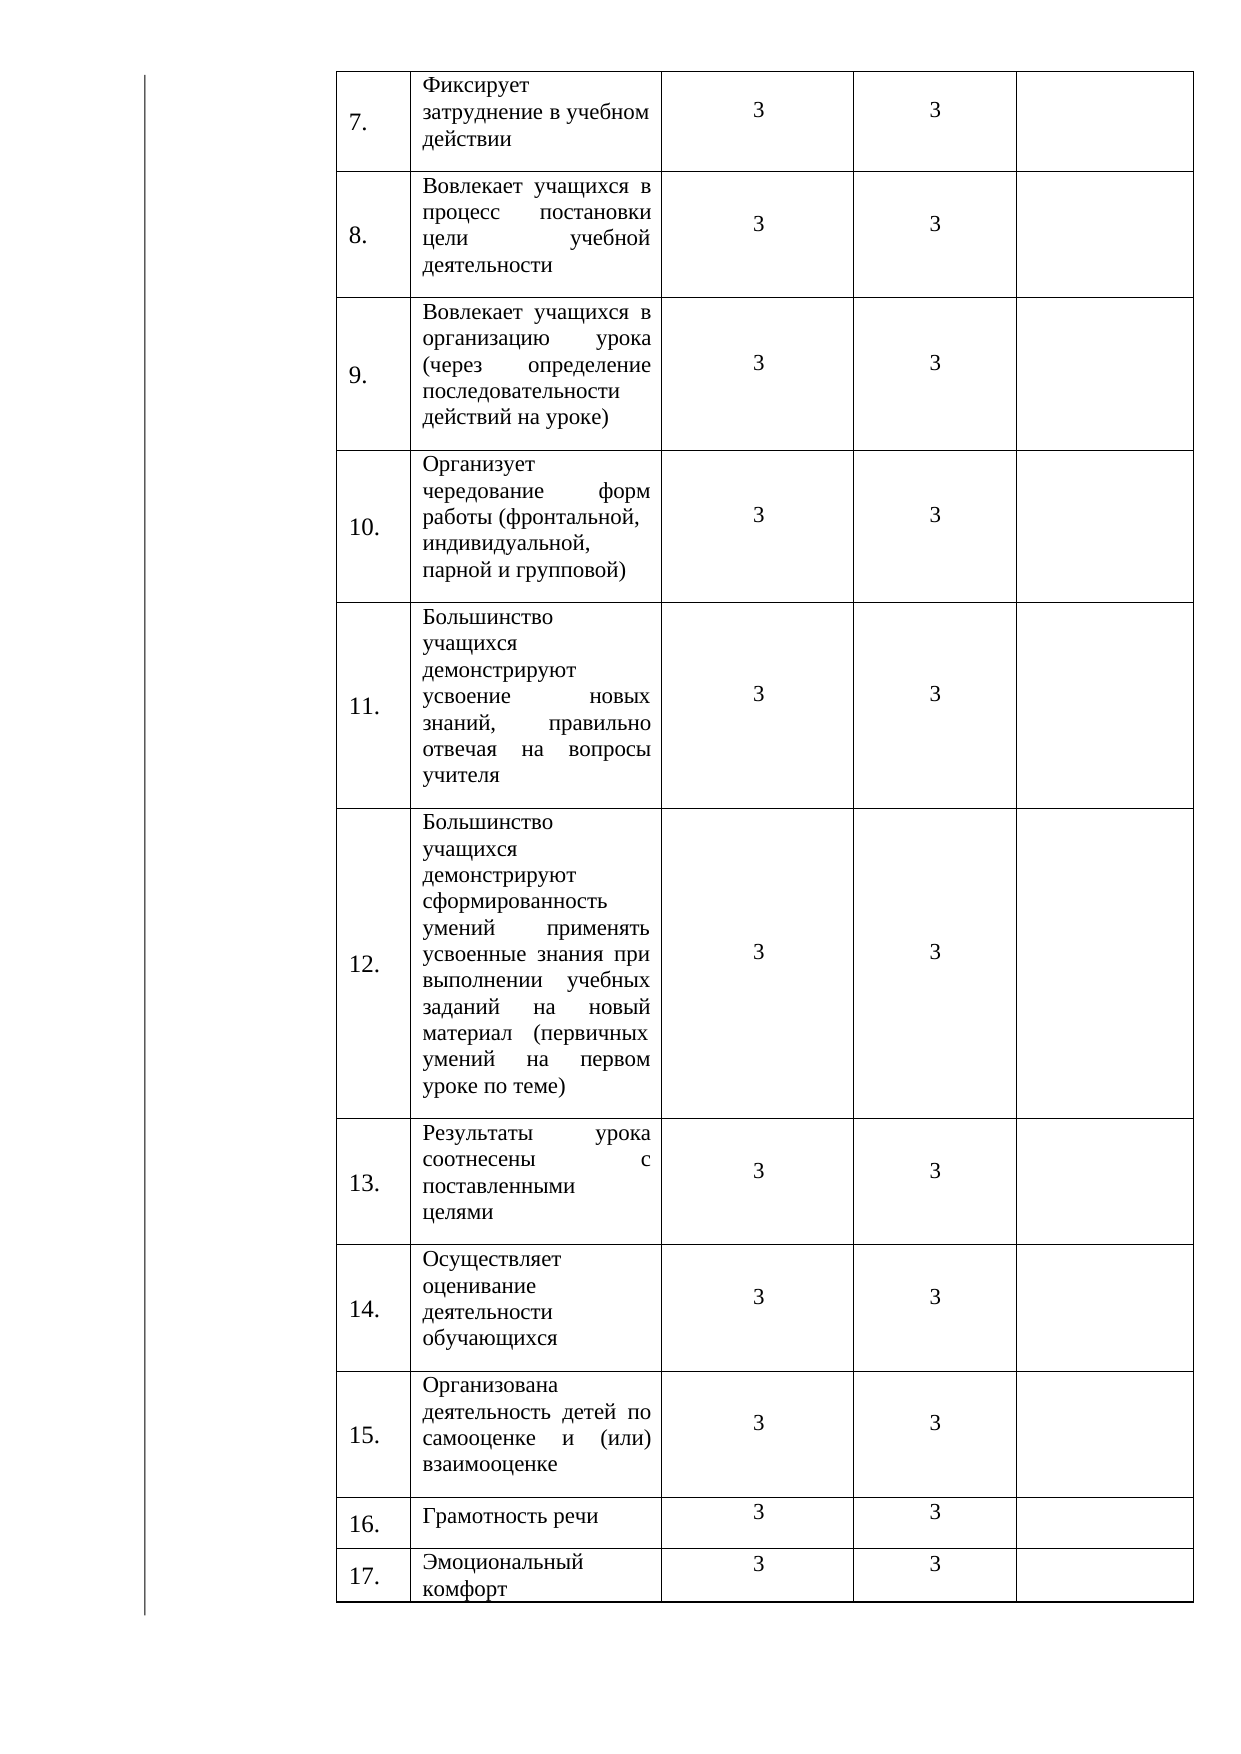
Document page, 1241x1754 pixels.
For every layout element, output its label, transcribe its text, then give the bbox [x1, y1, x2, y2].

table_cell Организована деятельность детей по самооценке и (или) взаимооценке [411, 1372, 661, 1497]
table_cell [1017, 1549, 1193, 1601]
table_cell 3 [854, 1245, 1016, 1371]
table_cell Осуществляет оценивание деятельности обучающихся [411, 1245, 661, 1371]
table_cell 16. [337, 1498, 410, 1548]
table_cell 3 [662, 603, 853, 807]
table_cell 3 [854, 1119, 1016, 1244]
table_cell 3 [854, 603, 1016, 807]
table_cell [1017, 1372, 1193, 1497]
table_cell 3 [662, 1245, 853, 1371]
table_cell Грамотность речи [411, 1498, 661, 1548]
table_cell 3 [854, 809, 1016, 1118]
table_cell 3 [662, 298, 853, 449]
table_cell 9. [337, 298, 410, 449]
table_cell 3 [854, 298, 1016, 449]
table_cell [1017, 298, 1193, 449]
table_header 7. [337, 72, 410, 171]
table_cell 3 [854, 1372, 1016, 1497]
table_cell Эмоциональный комфорт [411, 1549, 661, 1601]
table_cell [1017, 172, 1193, 297]
table_header [1017, 72, 1193, 171]
table_cell [1017, 1245, 1193, 1371]
table_cell 3 [662, 172, 853, 297]
table_cell [1017, 1498, 1193, 1548]
table_cell 3 [854, 1498, 1016, 1548]
table_cell 3 [662, 1372, 853, 1497]
table_cell [1017, 451, 1193, 602]
table_cell 3 [854, 1549, 1016, 1601]
table_cell 14. [337, 1245, 410, 1371]
table_cell [1017, 809, 1193, 1118]
table_cell Результаты урока соотнесены с поставленными целями [411, 1119, 661, 1244]
table_header 3 [662, 72, 853, 171]
table_cell 3 [662, 809, 853, 1118]
table_cell 10. [337, 451, 410, 602]
table_cell Вовлекает учащихся в процесс постановки цели учебной деятельности [411, 172, 661, 297]
table_cell Большинство учащихся демонстрируют сформированность умений применять усвоенные знания при выполнении учебных заданий на новый материал (первичных умений на первом уроке по теме) [411, 809, 661, 1118]
table_cell 12. [337, 809, 410, 1118]
table_cell Большинство учащихся демонстрируют усвоение новых знаний, правильно отвечая на вопросы учителя [411, 603, 661, 807]
table_cell 3 [662, 1498, 853, 1548]
table_cell 3 [662, 451, 853, 602]
table_cell 3 [662, 1549, 853, 1601]
table_cell 3 [854, 451, 1016, 602]
table_cell 17. [337, 1549, 410, 1601]
table_cell 13. [337, 1119, 410, 1244]
table_header 3 [854, 72, 1016, 171]
table_cell 15. [337, 1372, 410, 1497]
table_cell Организует чередование форм работы (фронтальной, индивидуальной, парной и групповой) [411, 451, 661, 602]
table_cell [1017, 603, 1193, 807]
table_header Фиксирует затруднение в учебном действии [411, 72, 661, 171]
table_cell 11. [337, 603, 410, 807]
table_cell Вовлекает учащихся в организацию урока (через определение последовательности действий на уроке) [411, 298, 661, 449]
table_cell 3 [854, 172, 1016, 297]
table_cell 8. [337, 172, 410, 297]
table_cell 3 [662, 1119, 853, 1244]
table_cell [1017, 1119, 1193, 1244]
